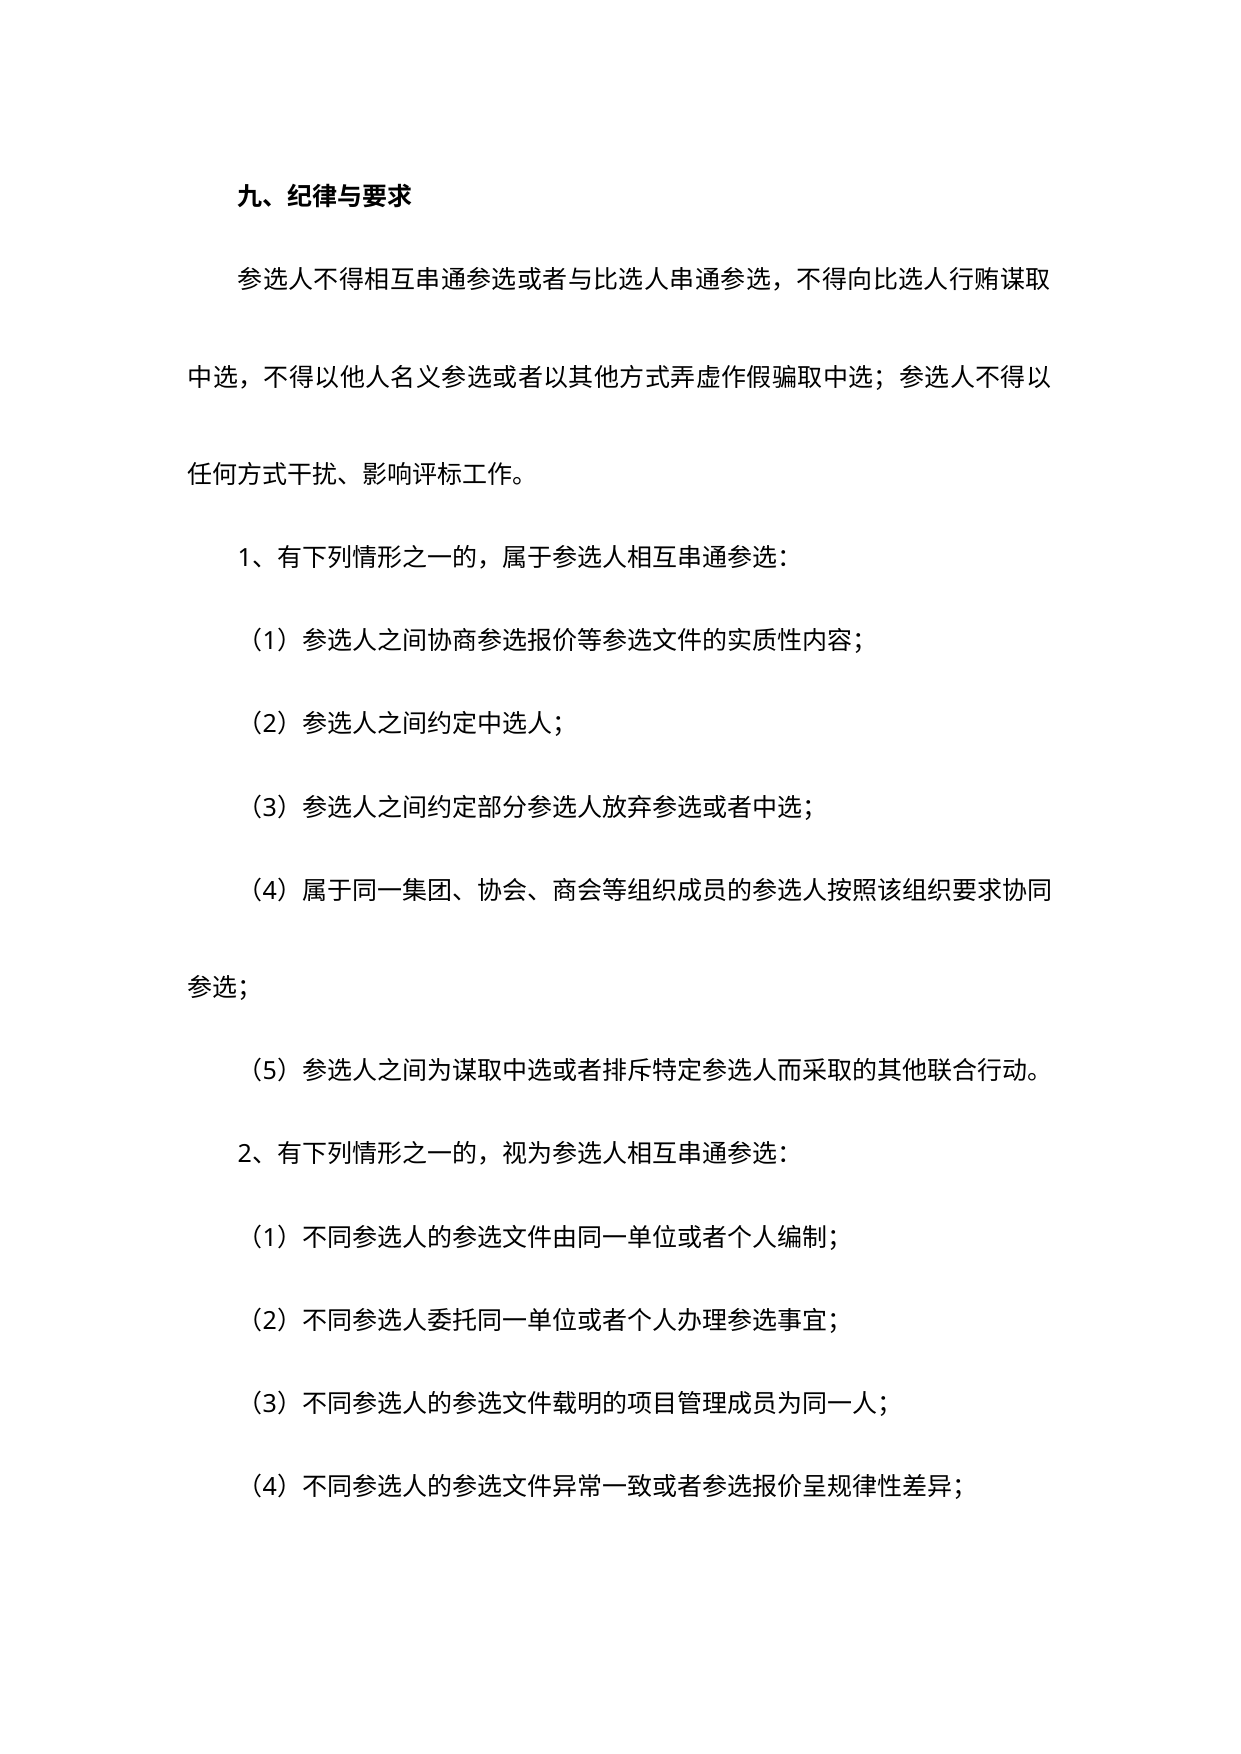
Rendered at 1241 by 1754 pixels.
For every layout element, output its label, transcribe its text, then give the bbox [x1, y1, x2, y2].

text （5）参选人之间为谋取中选或者排斥特定参选人而采取的其他联合行动。 [187, 1036, 1053, 1101]
text （1）不同参选人的参选文件由同一单位或者个人编制； [187, 1203, 1053, 1268]
text （2）不同参选人委托同一单位或者个人办理参选事宜； [187, 1286, 1053, 1351]
text （1）参选人之间协商参选报价等参选文件的实质性内容； [187, 606, 1053, 671]
text （3）参选人之间约定部分参选人放弃参选或者中选； [187, 773, 1053, 838]
text （3）不同参选人的参选文件载明的项目管理成员为同一人； [187, 1369, 1053, 1434]
text 1、有下列情形之一的，属于参选人相互串通参选： [187, 523, 1053, 588]
text 2、有下列情形之一的，视为参选人相互串通参选： [187, 1119, 1053, 1184]
text （2）参选人之间约定中选人； [187, 689, 1053, 754]
subtitle 九、纪律与要求 [187, 162, 1053, 227]
text （4）不同参选人的参选文件异常一致或者参选报价呈规律性差异； [187, 1452, 1053, 1517]
text 参选人不得相互串通参选或者与比选人串通参选，不得向比选人行贿谋取中选，不得以他人名义参选或者以其他方式弄虚作假骗取中选；参选人不得以任何方式干扰、影响评标工作。 [187, 245, 1053, 505]
text （4）属于同一集团、协会、商会等组织成员的参选人按照该组织要求协同参选； [187, 856, 1053, 1018]
